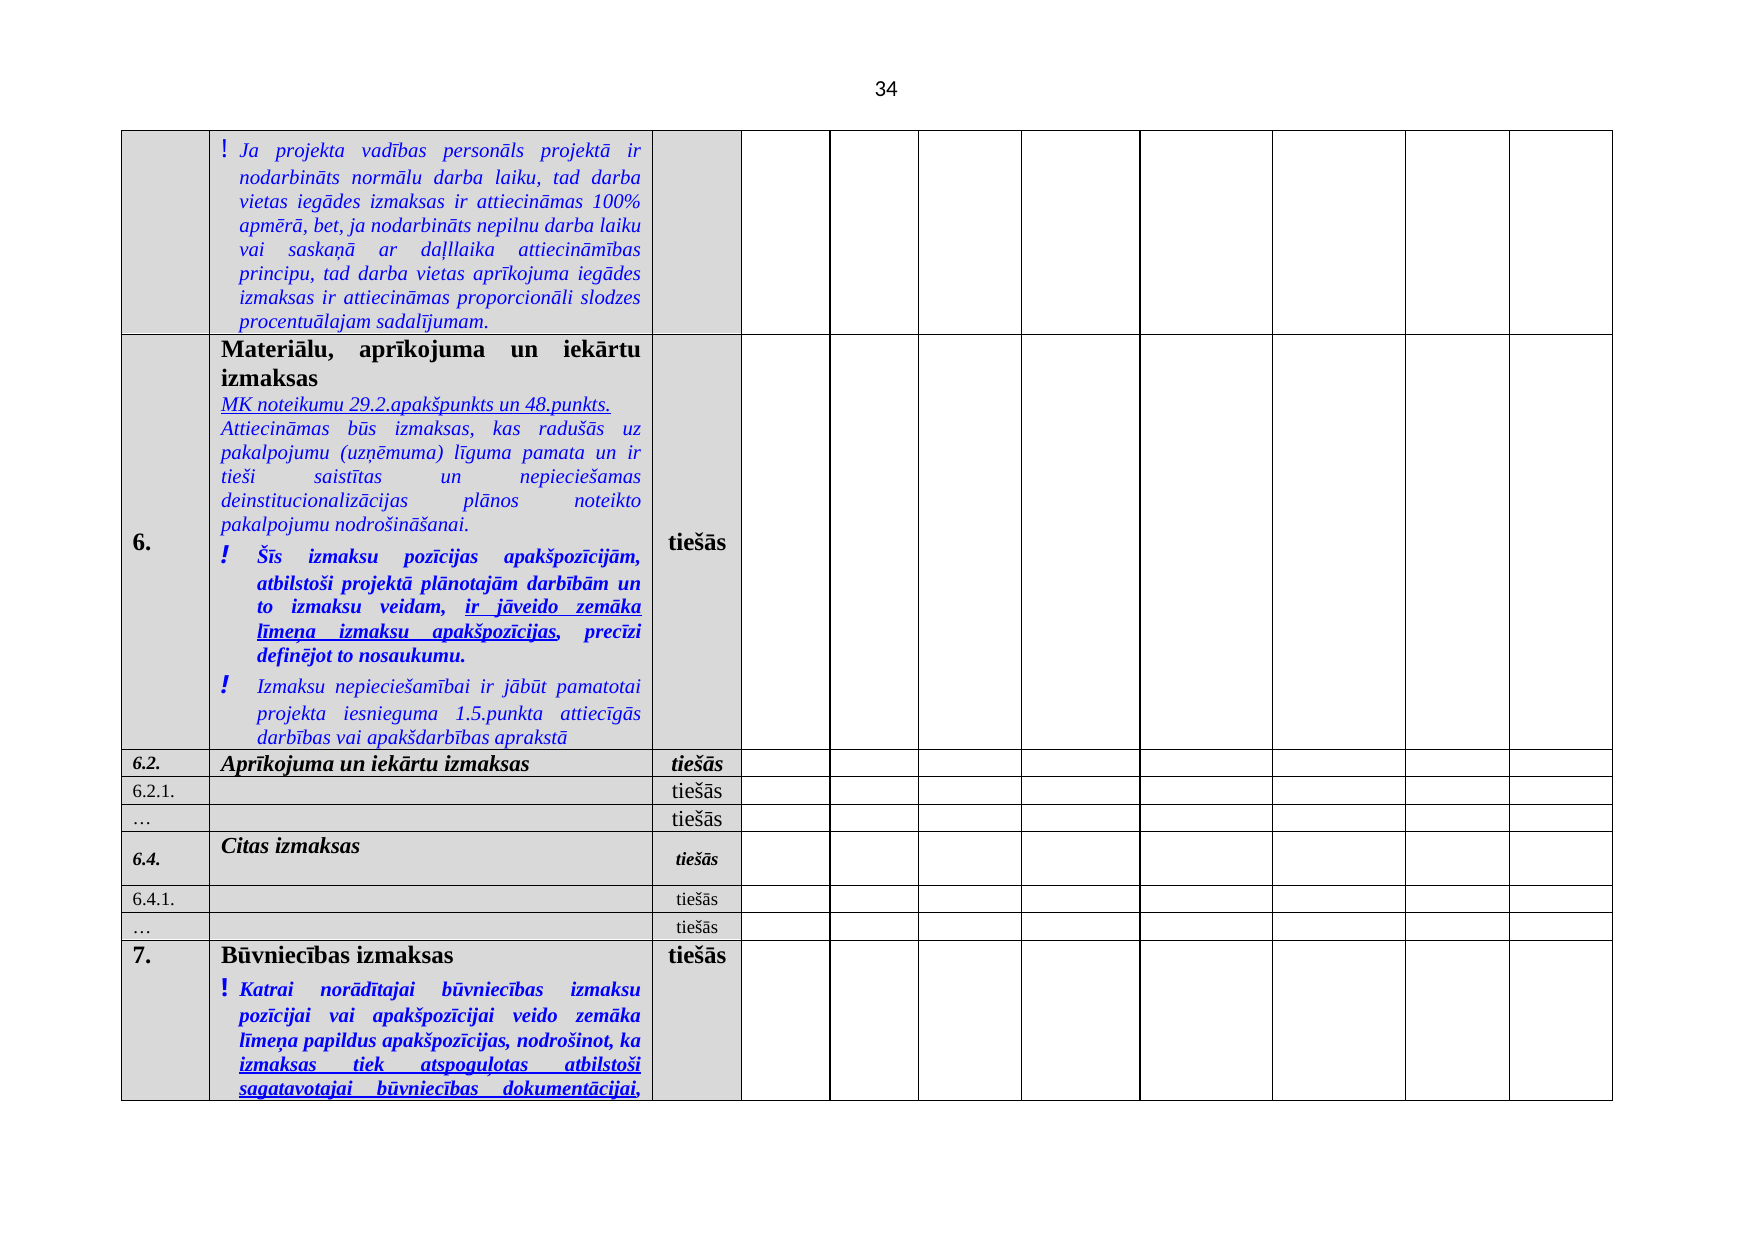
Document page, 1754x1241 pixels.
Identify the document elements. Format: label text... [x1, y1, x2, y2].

table_cell tiešas [653, 131, 741, 333]
table_cell [1141, 777, 1272, 804]
table_cell [919, 913, 1021, 939]
table_cell … [122, 805, 209, 831]
table_cell [1406, 832, 1509, 885]
table_cell [1273, 750, 1405, 776]
table_cell 6. [122, 335, 209, 749]
table_cell [831, 941, 918, 1100]
table_cell tiešās [653, 750, 741, 776]
table_cell tiešās [653, 335, 741, 749]
table_cell [1510, 832, 1612, 885]
table_cell [742, 941, 829, 1100]
table_cell [1141, 335, 1272, 749]
table_cell [831, 913, 918, 939]
table_cell [831, 335, 918, 749]
table_cell [1022, 913, 1139, 939]
table_cell … [122, 913, 209, 939]
table_cell [1510, 941, 1612, 1100]
table_cell tiešās [653, 913, 741, 939]
table_cell [919, 750, 1021, 776]
table_cell [1022, 832, 1139, 885]
table_cell [1406, 131, 1509, 333]
table_cell 6.4.1. [122, 886, 209, 912]
table_cell [1406, 886, 1509, 912]
table_cell [1510, 805, 1612, 831]
table_cell [1141, 913, 1272, 939]
table_cell [1141, 805, 1272, 831]
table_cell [210, 131, 652, 333]
table_cell 6.4. [122, 832, 209, 885]
table_cell [1141, 832, 1272, 885]
table_cell [1141, 131, 1272, 333]
table_cell [742, 832, 829, 885]
table_cell [742, 805, 829, 831]
table_cell [1510, 131, 1612, 333]
table_cell [1141, 886, 1272, 912]
table_cell [919, 805, 1021, 831]
table_cell [1406, 913, 1509, 939]
table_cell [742, 750, 829, 776]
table_cell [1022, 131, 1139, 333]
table_cell [1022, 777, 1139, 804]
table_cell [1273, 131, 1405, 333]
table_cell [831, 805, 918, 831]
table_cell [1273, 941, 1405, 1100]
table_cell [919, 832, 1021, 885]
table_cell 6.2. [122, 750, 209, 776]
table_cell tiešās [653, 777, 741, 804]
table_cell 2.2.1. [122, 131, 209, 333]
table_cell [1273, 805, 1405, 831]
table_cell [742, 131, 829, 333]
table_cell [1510, 777, 1612, 804]
table_cell [919, 131, 1021, 333]
table_cell [1510, 913, 1612, 939]
table_cell [1273, 777, 1405, 804]
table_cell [210, 941, 652, 1100]
table_cell Aprīkojuma un iekārtu izmaksas [210, 750, 652, 776]
table_cell 6.2.1. [122, 777, 209, 804]
table_cell [1273, 335, 1405, 749]
table_cell [1022, 941, 1139, 1100]
table_cell [1273, 832, 1405, 885]
table_cell [831, 750, 918, 776]
table_cell [210, 886, 652, 912]
table_cell [1510, 750, 1612, 776]
table_cell [742, 913, 829, 939]
table_cell 7. [122, 941, 209, 1100]
table_cell [1406, 335, 1509, 749]
table_cell [919, 777, 1021, 804]
table_cell [1406, 750, 1509, 776]
table_cell [1510, 335, 1612, 749]
table_cell [831, 886, 918, 912]
table_cell [742, 886, 829, 912]
table_cell [1406, 941, 1509, 1100]
table_cell tiešās [653, 941, 741, 1100]
table_cell [919, 335, 1021, 749]
table_cell [831, 131, 918, 333]
table_cell [1022, 886, 1139, 912]
table_cell [1406, 777, 1509, 804]
table_cell [1273, 913, 1405, 939]
table_cell [742, 335, 829, 749]
table_cell [1141, 941, 1272, 1100]
table_cell tiešās [653, 886, 741, 912]
table_cell [1022, 805, 1139, 831]
table_cell [210, 777, 652, 804]
table_cell [831, 777, 918, 804]
table_cell [1022, 750, 1139, 776]
table_cell [1406, 805, 1509, 831]
table_cell tiešās [653, 805, 741, 831]
table_cell Citas izmaksas [210, 832, 652, 885]
table_cell tiešās [653, 832, 741, 885]
table_cell [831, 832, 918, 885]
table_cell [1022, 335, 1139, 749]
table_cell [1141, 750, 1272, 776]
table_cell [919, 941, 1021, 1100]
table_cell [210, 913, 652, 939]
table_cell [1510, 886, 1612, 912]
table_cell [210, 805, 652, 831]
table_cell [1273, 886, 1405, 912]
table_cell [742, 777, 829, 804]
table_cell [919, 886, 1021, 912]
table_cell Materiālu, aprīkojuma un iekārtu izmaksas MK noteikumu 29.2.apakšpunkts un 48.punkts. Attiecināmas būs izmaksas, kas radušās uz pakalpojumu (uzņēmuma) līguma pamata un ir tieši saistītas un nepieciešamas deinstitucionalizācijas plānos noteikto pakalpojumu nodrošināšanai. Šīs izmaksu pozīcijas apakšpozīcijām, atbilstoši projektā plānotajām darbībām un to izmaksu veidam, ir jāveido zemāka līmeņa izmaksu apakšpozīcijas, precīzi definējot to nosaukumu. Izmaksu nepieciešamībai ir jābūt pamatotai projekta iesnieguma 1.5.punkta attiecīgās darbības vai apakšdarbības aprakstā [210, 335, 652, 749]
